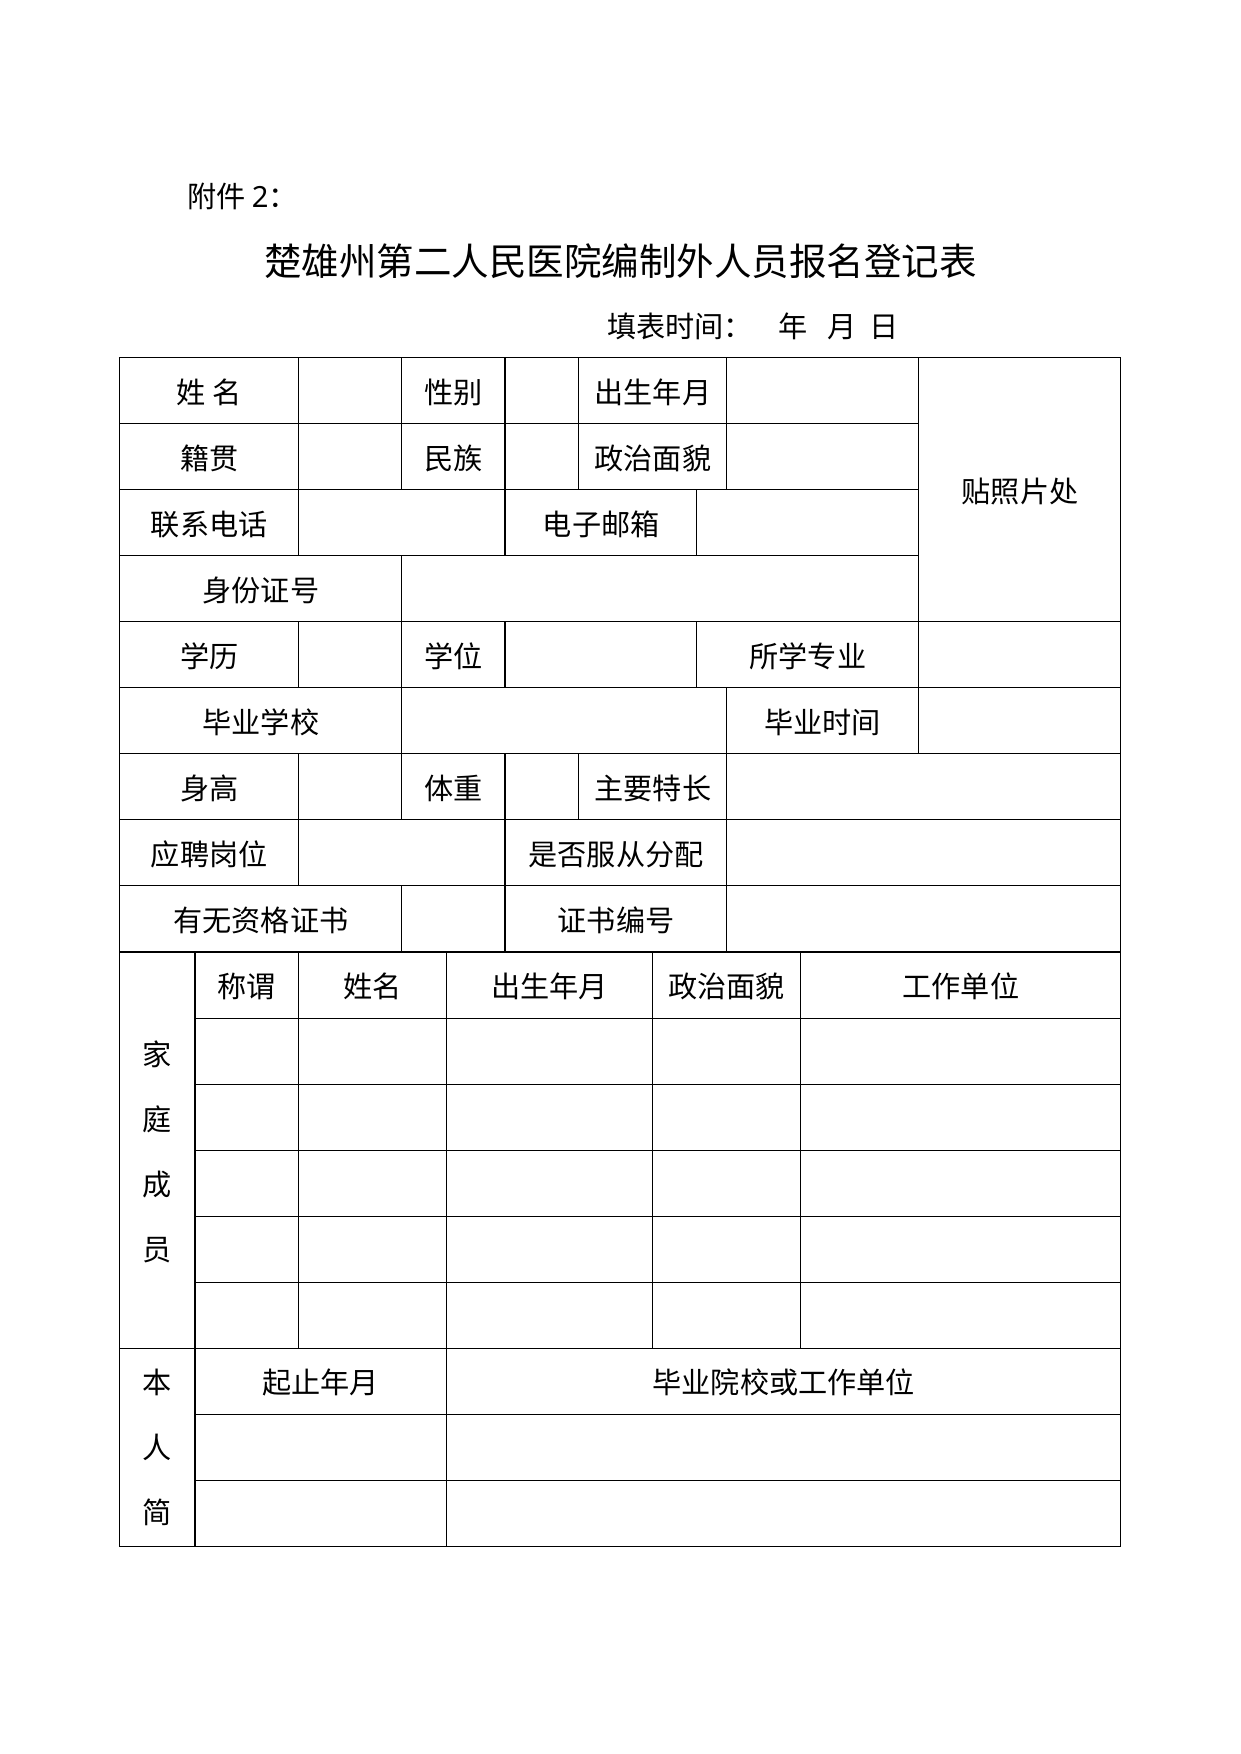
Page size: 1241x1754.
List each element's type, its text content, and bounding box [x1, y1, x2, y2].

table_cell [653, 1217, 800, 1282]
table_cell [506, 754, 578, 819]
table_cell 籍贯 [120, 424, 298, 489]
table_cell [653, 1085, 800, 1149]
table_header 贴照片处 [919, 358, 1120, 621]
table_cell [447, 1151, 652, 1216]
table_cell [196, 1217, 298, 1282]
table_cell [697, 490, 918, 555]
table_cell [196, 1151, 298, 1216]
table_cell 学位 [402, 622, 504, 687]
text 填表时间： 年 月 日 [187, 292, 1053, 357]
table_cell [299, 1085, 446, 1149]
table_cell [299, 1151, 446, 1216]
table_cell [919, 622, 1120, 687]
table_cell 学历 [120, 622, 298, 687]
table_cell [919, 688, 1120, 753]
table_cell [447, 1019, 652, 1083]
table_header 性别 [402, 358, 504, 423]
table_cell [299, 1283, 446, 1348]
table_cell 毕业时间 [727, 688, 918, 753]
table_header [299, 358, 401, 423]
table_cell 主要特长 [579, 754, 726, 819]
table_cell [727, 886, 1120, 951]
table_cell [801, 1217, 1120, 1282]
table_cell 出生年月 [447, 953, 652, 1017]
table_cell [299, 622, 401, 687]
table_cell 联系电话 [120, 490, 298, 555]
table_cell [447, 1415, 1120, 1480]
table_cell 是否服从分配 [506, 820, 726, 885]
table_cell [801, 1019, 1120, 1083]
table_cell [447, 1283, 652, 1348]
table_header [727, 358, 918, 423]
table_cell 电子邮箱 [506, 490, 696, 555]
table_cell 家庭成员 [120, 953, 194, 1348]
table_cell [196, 1283, 298, 1348]
table_cell 应聘岗位 [120, 820, 298, 885]
table_cell 身高 [120, 754, 298, 819]
table_cell 工作单位 [801, 953, 1120, 1017]
table_cell 姓名 [299, 953, 446, 1017]
table_cell [447, 1085, 652, 1149]
table_cell 起止年月 [196, 1349, 446, 1414]
table_cell 毕业学校 [120, 688, 401, 753]
table_cell [506, 424, 578, 489]
table_cell 称谓 [196, 953, 298, 1017]
table_header [506, 358, 578, 423]
table_cell [299, 424, 401, 489]
table_cell [196, 1085, 298, 1149]
table_cell 本人简历 [120, 1349, 194, 1546]
table_cell [299, 754, 401, 819]
table_cell [801, 1085, 1120, 1149]
table_cell [653, 1283, 800, 1348]
table_cell [506, 622, 696, 687]
table_cell [801, 1283, 1120, 1348]
table_header 姓 名 [120, 358, 298, 423]
table_cell [653, 1019, 800, 1083]
table_cell [727, 424, 918, 489]
table_cell 政治面貌 [653, 953, 800, 1017]
text 附件2： [187, 162, 1053, 227]
table_cell [196, 1019, 298, 1083]
table_cell [299, 1019, 446, 1083]
table_cell [196, 1481, 446, 1546]
table_cell 毕业院校或工作单位 [447, 1349, 1120, 1414]
table_cell 政治面貌 [579, 424, 726, 489]
table_cell [299, 1217, 446, 1282]
table_cell [727, 820, 1120, 885]
table_cell [196, 1415, 446, 1480]
text 楚雄州第二人民医院编制外人员报名登记表 [187, 227, 1053, 292]
table_cell [447, 1481, 1120, 1546]
table_cell 有无资格证书 [120, 886, 401, 951]
table_cell 身份证号 [120, 556, 401, 621]
table_cell 证书编号 [506, 886, 726, 951]
table_cell 体重 [402, 754, 504, 819]
table_cell [653, 1151, 800, 1216]
table_cell [801, 1151, 1120, 1216]
table_header 出生年月 [579, 358, 726, 423]
table_cell 民族 [402, 424, 504, 489]
table_cell [402, 688, 726, 753]
table_cell [402, 886, 504, 951]
table_cell [299, 490, 504, 555]
table_cell 所学专业 [697, 622, 918, 687]
table_cell [447, 1217, 652, 1282]
table_cell [299, 820, 504, 885]
table_cell [727, 754, 1120, 819]
table_cell [402, 556, 918, 621]
